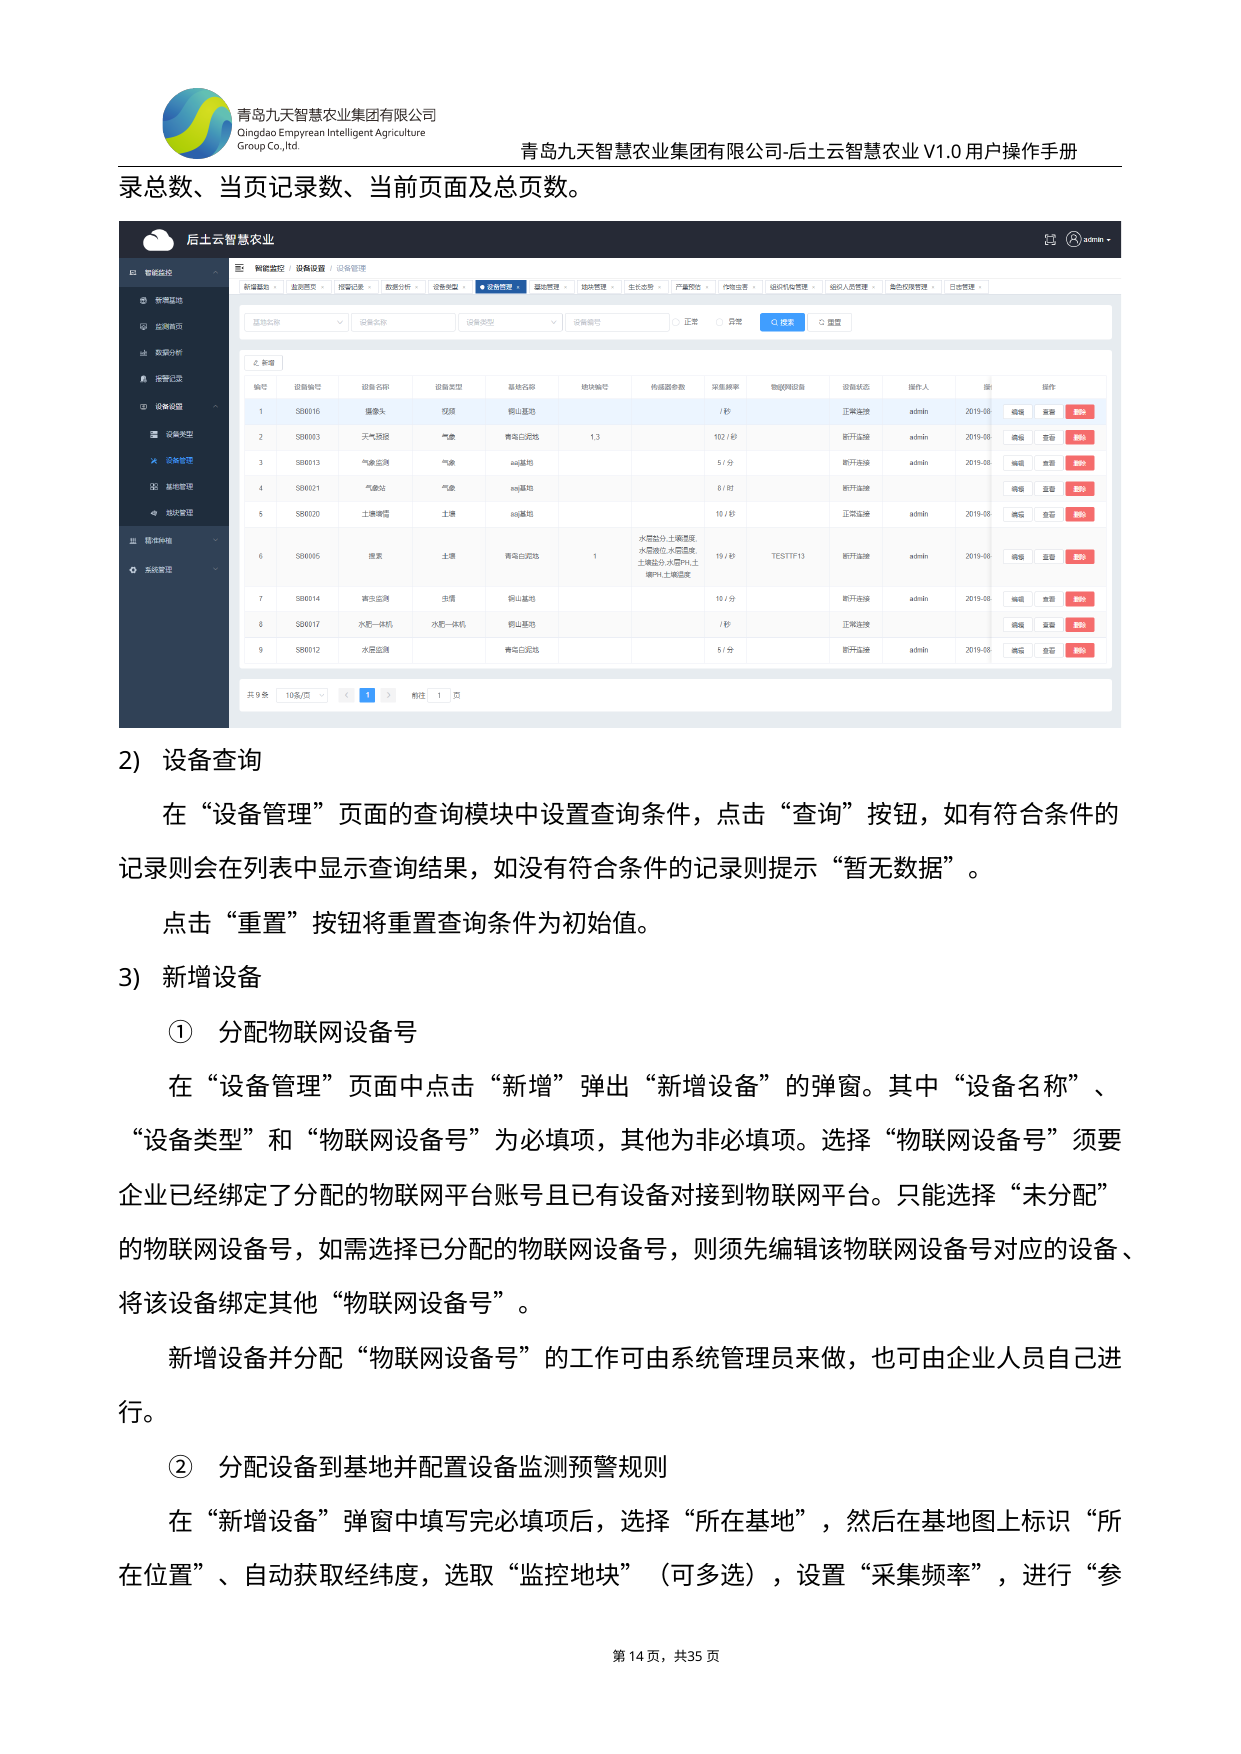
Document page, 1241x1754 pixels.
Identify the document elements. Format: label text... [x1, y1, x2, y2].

picture [119, 221, 1122, 728]
text 点击“重置”按钮将重置查询条件为初始值。 [118, 903, 1122, 939]
list 分配设备到基地并配置设备监测预警规则 [118, 1447, 1122, 1483]
text 打开“设备管理”页面时，在列表中分页显示企业下所有的设备记录。可在列表下的导航栏中翻看上一页、下一页、第一页、最后一页，设置每页显示的记录数，查看查询到的记录总数、当页记录数、当前页面及总页数。 [118, 167, 1122, 204]
list 设备查询 [118, 740, 1122, 776]
list 新增设备 [118, 958, 1122, 994]
text 在“新增设备”弹窗中填写完必填项后，选择“所在基地”，然后在基地图上标识“所在位置”、自动获取经纬度，选取“监控地块”（可多选），设置“采集频率”，进行“参数设置”（参数名称、高报警值、低报警值）。保存后即可在“监测首页”中对基地设备及相应参数值进行监测和报警。 [118, 1501, 1122, 1592]
text 在“设备管理”页面的查询模块中设置查询条件，点击“查询”按钮，如有符合条件的记录则会在列表中显示查询结果，如没有符合条件的记录则提示“暂无数据”。 [118, 794, 1122, 885]
text 在“设备管理”页面中点击“新增”弹出“新增设备”的弹窗。其中“设备名称”、“设备类型”和“物联网设备号”为必填项，其他为非必填项。选择“物联网设备号”须要企业已经绑定了分配的物联网平台账号且已有设备对接到物联网平台。只能选择“未分配”的物联网设备号，如需选择已分配的物联网设备号，则须先编辑该物联网设备号对应的设备、将该设备绑定其他“物联网设备号”。 [118, 1066, 1122, 1320]
picture [162, 88, 443, 159]
list 分配物联网设备号 [118, 1012, 1122, 1048]
text 新增设备并分配“物联网设备号”的工作可由系统管理员来做，也可由企业人员自己进行。 [118, 1338, 1122, 1429]
